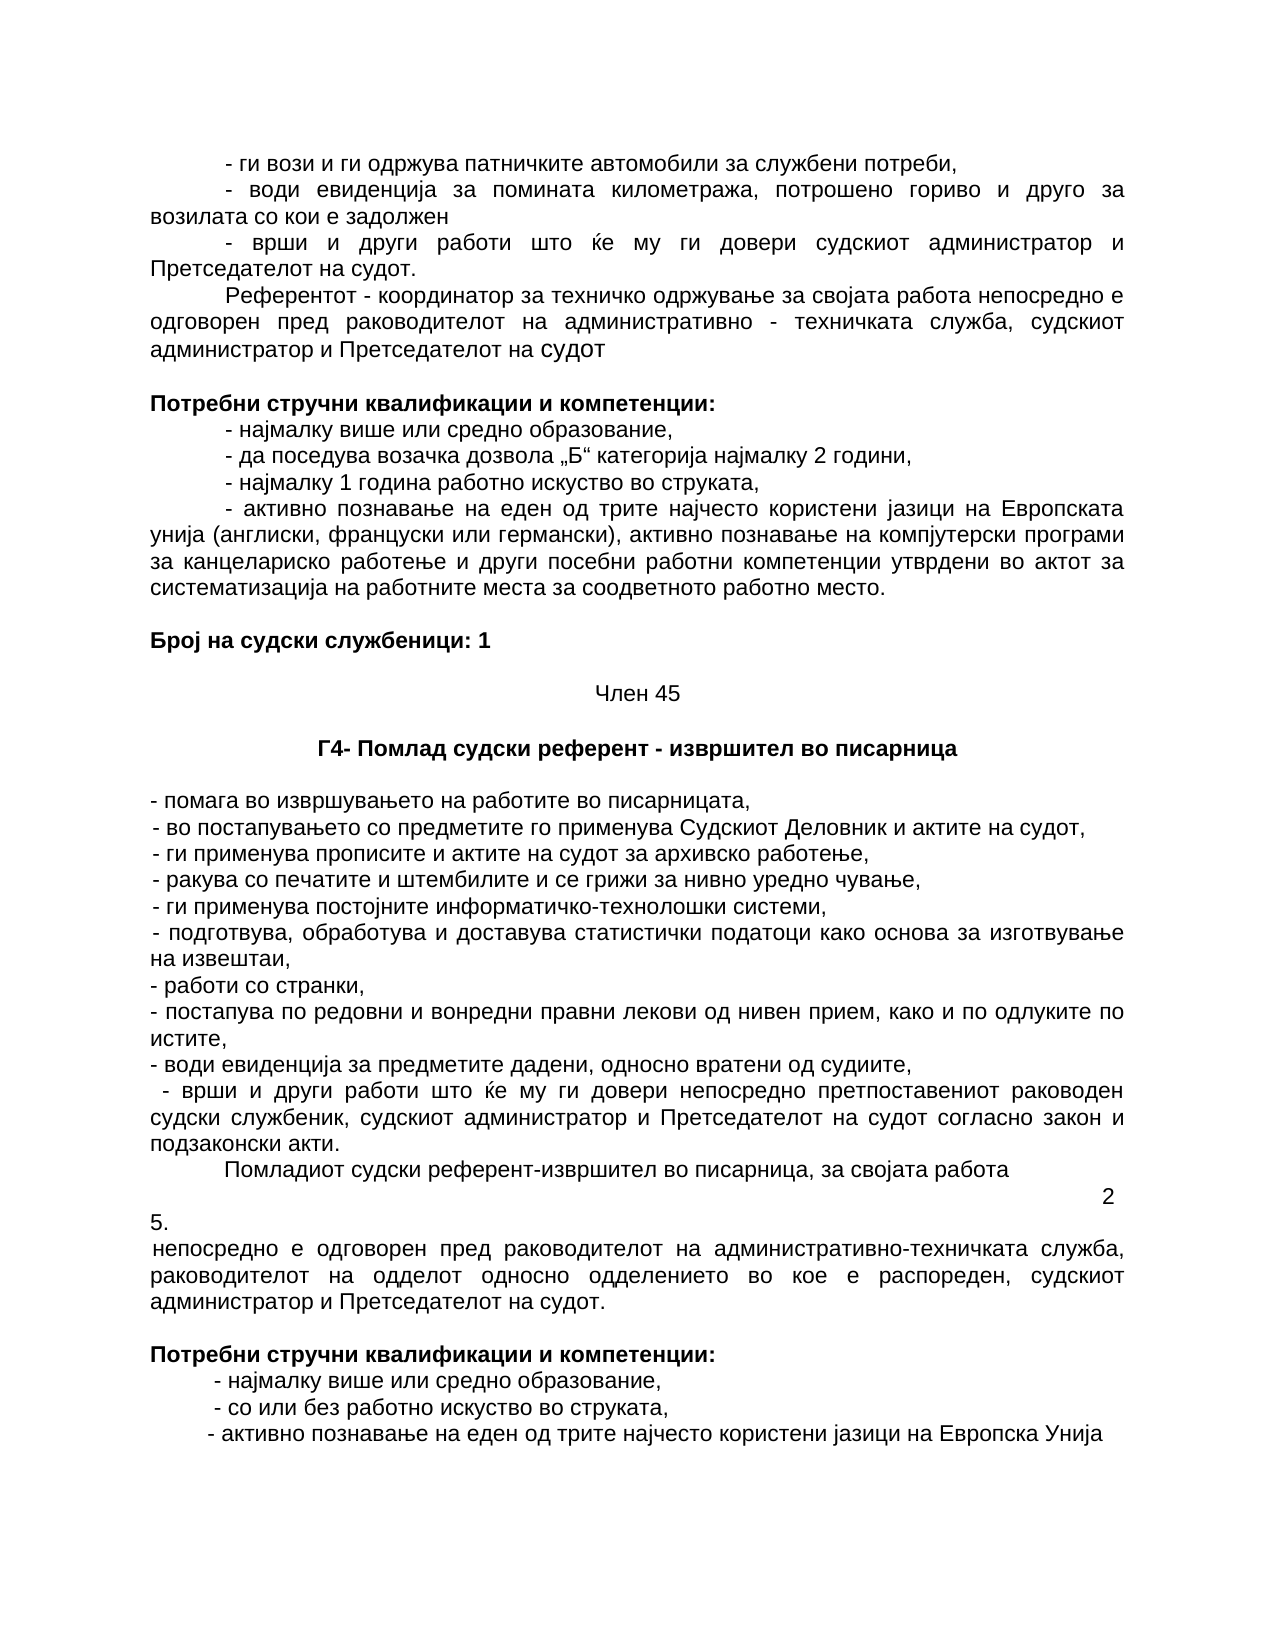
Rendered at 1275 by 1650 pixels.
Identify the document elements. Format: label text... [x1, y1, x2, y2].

text - води евиденција за предметите дадени, односно вратени од судиите, [150, 1051, 1125, 1077]
text - да поседува возачка дозвола „Б“ категорија најмалку 2 години, [150, 442, 1125, 469]
text Референтот - координатор за техничко одржување за својата работа непосредно е одговорен пред раководителот на административно - техничката служба, судскиот администратор и Претседателот на судот [150, 282, 1125, 363]
text - постапува по редовни и вонредни правни лекови од нивен прием, како и по одлуките по истите, [150, 998, 1125, 1051]
text Број на судски службеници: 1 [150, 627, 1125, 653]
text - ракува со печатите и штембилите и се грижи за нивно уредно чување, [150, 866, 1125, 893]
text - ги вози и ги одржува патничките автомобили за службени потреби, [150, 150, 1125, 176]
text 25. [150, 1183, 1125, 1235]
text - ги применува прописите и актите на судот за архивско работење, [150, 840, 1125, 866]
text - во постапувањето со предметите го примeнува Судскиот Деловник и актите на судот, [150, 814, 1125, 840]
text Потребни стручни квалификации и компетенции: [150, 1341, 1125, 1367]
text - подготвува, обработува и доставува статистички податоци како основа за изготвување на извештаи, [150, 919, 1125, 972]
text Член 45 [150, 679, 1125, 706]
text - најмалку више или средно образование, [150, 416, 1125, 442]
text Г4- Помлад судски референт - извршител во писарница [150, 734, 1125, 761]
text Помладиот судски референт-извршител во писарница, за својата работа [150, 1156, 1125, 1183]
text - ги применува постојните информатичко-технолошки системи, [150, 893, 1125, 919]
text - работи со странки, [150, 972, 1125, 998]
text - врши и други работи што ќе му ги довери судскиот администратор и Претседателот на судот. [150, 229, 1125, 282]
text - помага во извршувањето на работите во писарницата, [150, 787, 1125, 814]
text - најмалку 1 година работно искуство во струката, [150, 469, 1125, 495]
text - врши и други работи што ќе му ги довери непосредно претпоставениот раководен судски службеник, судскиот администратор и Претседателот на судот согласно закон и подзаконски акти. [150, 1077, 1125, 1156]
text - со или без работно искуство во струката, [150, 1393, 1125, 1420]
text Потребни стручни квалификации и компетенции: [150, 389, 1125, 416]
text непосредно е одговорен пред раководителот на административно-техничката служба, раководителот на одделот односно одделението во кое е распореден, судскиот администратор и Претседателот на судот. [150, 1235, 1125, 1314]
text - најмалку више или средно образование, [150, 1367, 1125, 1393]
text - води евиденција за помината километража, потрошено гориво и друго за возилата со кои е задолжен [150, 176, 1125, 229]
text - активно познавање на еден од трите најчесто користени јазици на Европска Унија [150, 1420, 1125, 1446]
